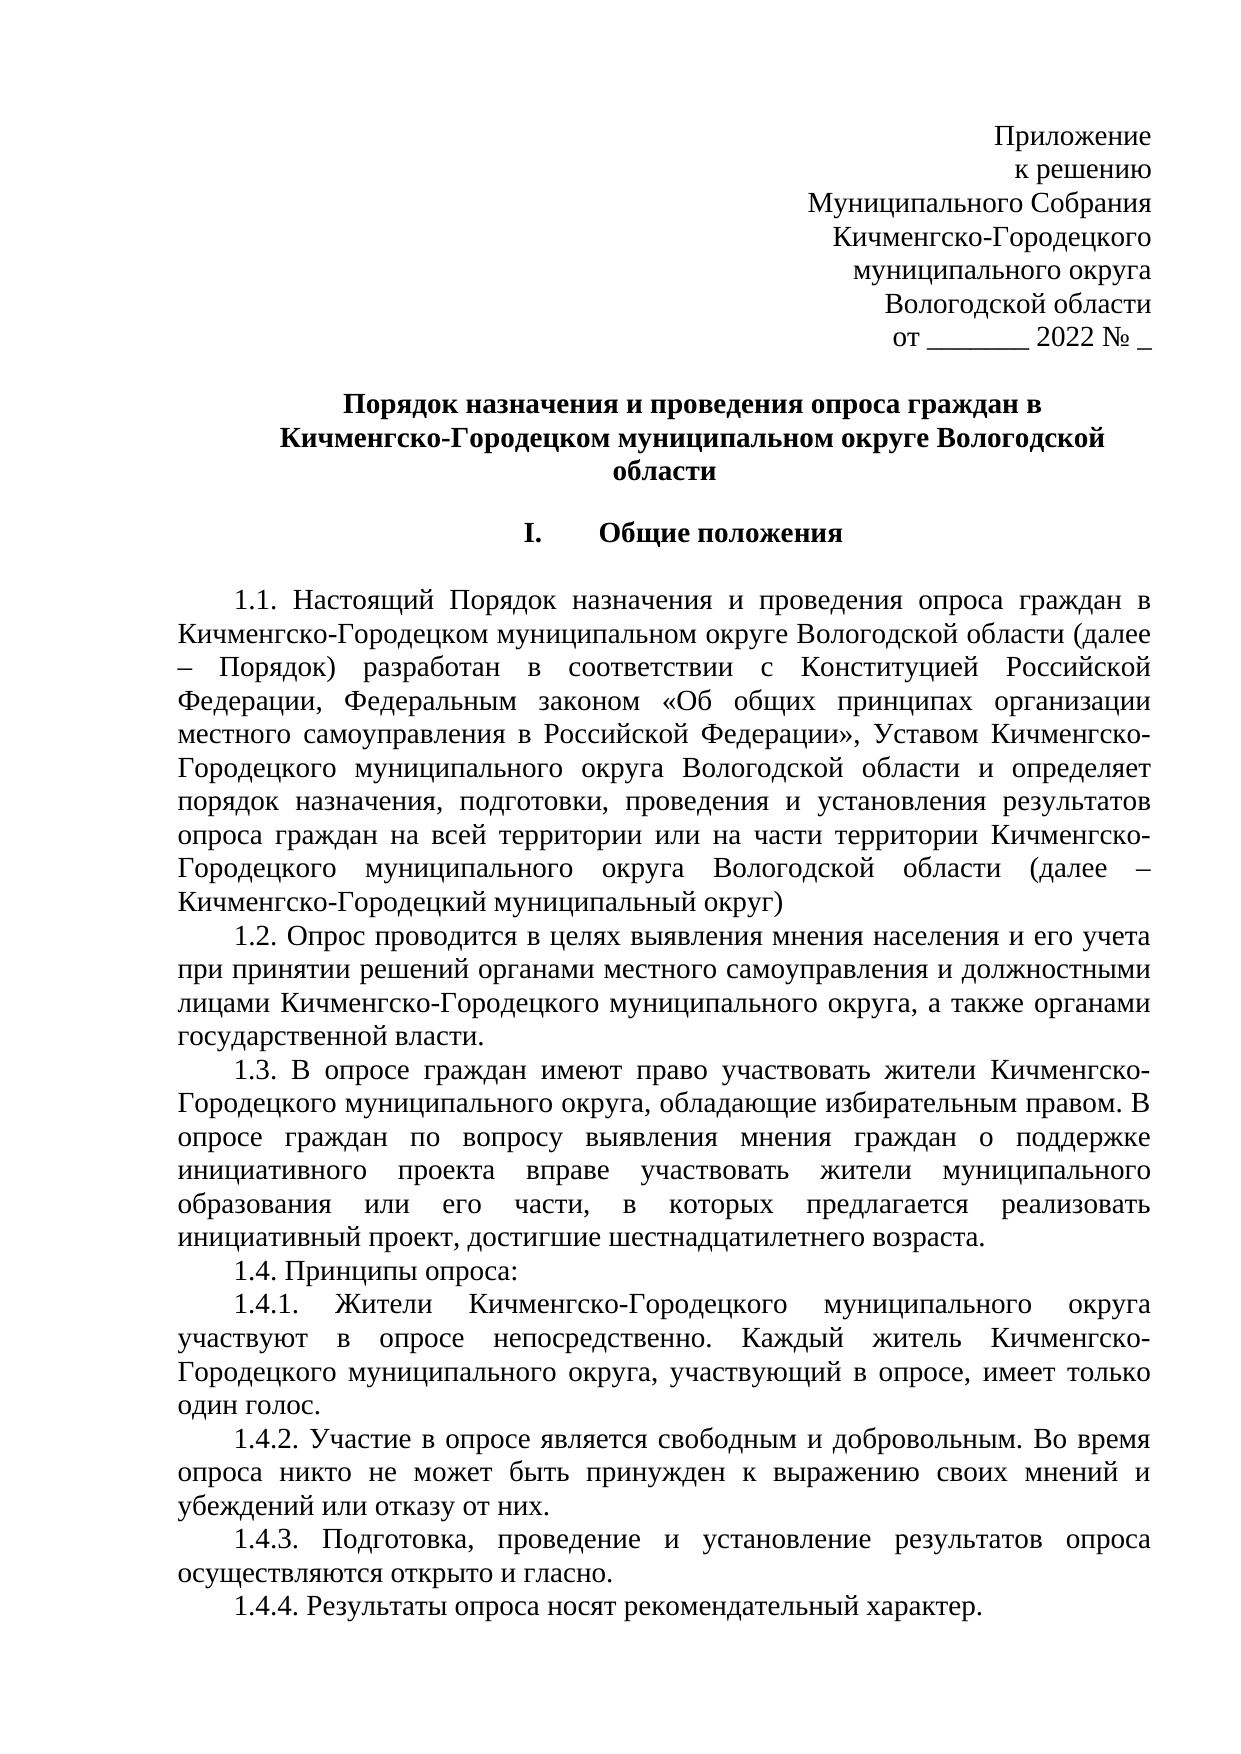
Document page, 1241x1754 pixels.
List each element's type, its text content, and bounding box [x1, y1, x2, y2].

text 1.4.3. Подготовка, проведение и установление результатов опроса осуществляются открыто и гласно. [177, 1521, 1152, 1588]
text Кичменгско-Городецкого [177, 219, 1152, 252]
text 1.4.1. Жители Кичменгско-Городецкого муниципального округа участвуют в опросе непосредственно. Каждый житель Кичменгско-Городецкого муниципального округа, участвующий в опросе, имеет только один голос. [177, 1287, 1152, 1421]
text Вологодской области [177, 286, 1152, 319]
text Приложение [177, 118, 1152, 152]
text муниципального округа [177, 252, 1152, 286]
text 1.1. Настоящий Порядок назначения и проведения опроса граждан в Кичменгско-Городецком муниципальном округе Вологодской области (далее – Порядок) разработан в соответствии с Конституцией Российской Федерации, Федеральным законом «Об общих принципах организации местного самоуправления в Российской Федерации», Уставом Кичменгско-Городецкого муниципального округа Вологодской области и определяет порядок назначения, подготовки, проведения и установления результатов опроса граждан на всей территории или на части территории Кичменгско-Городецкого муниципального округа Вологодской области (далее – Кичменгско-Городецкий муниципальный округ) [177, 582, 1152, 918]
text 1.4.2. Участие в опросе является свободным и добровольным. Во время опроса никто не может быть принужден к выражению своих мнений и убеждений или отказу от них. [177, 1421, 1152, 1521]
text Порядок назначения и проведения опроса граждан в [177, 386, 1152, 420]
list Общие положения [215, 515, 1152, 549]
text 1.2. Опрос проводится в целях выявления мнения населения и его учета при принятии решений органами местного самоуправления и должностными лицами Кичменгско-Городецкого муниципального округа, а также органами государственной власти. [177, 918, 1152, 1052]
text от _______ 2022 № _ [177, 319, 1152, 353]
text 1.3. В опросе граждан имеют право участвовать жители Кичменгско-Городецкого муниципального округа, обладающие избирательным правом. В опросе граждан по вопросу выявления мнения граждан о поддержке инициативного проекта вправе участвовать жители муниципального образования или его части, в которых предлагается реализовать инициативный проект, достигшие шестнадцатилетнего возраста. [177, 1052, 1152, 1253]
text 1.4.4. Результаты опроса носят рекомендательный характер. [177, 1588, 1152, 1622]
text к решению [177, 152, 1152, 185]
text Муниципального Собрания [177, 185, 1152, 219]
text 1.4. Принципы опроса: [177, 1253, 1152, 1287]
text Кичменгско-Городецком муниципальном округе Вологодской области [177, 420, 1152, 487]
